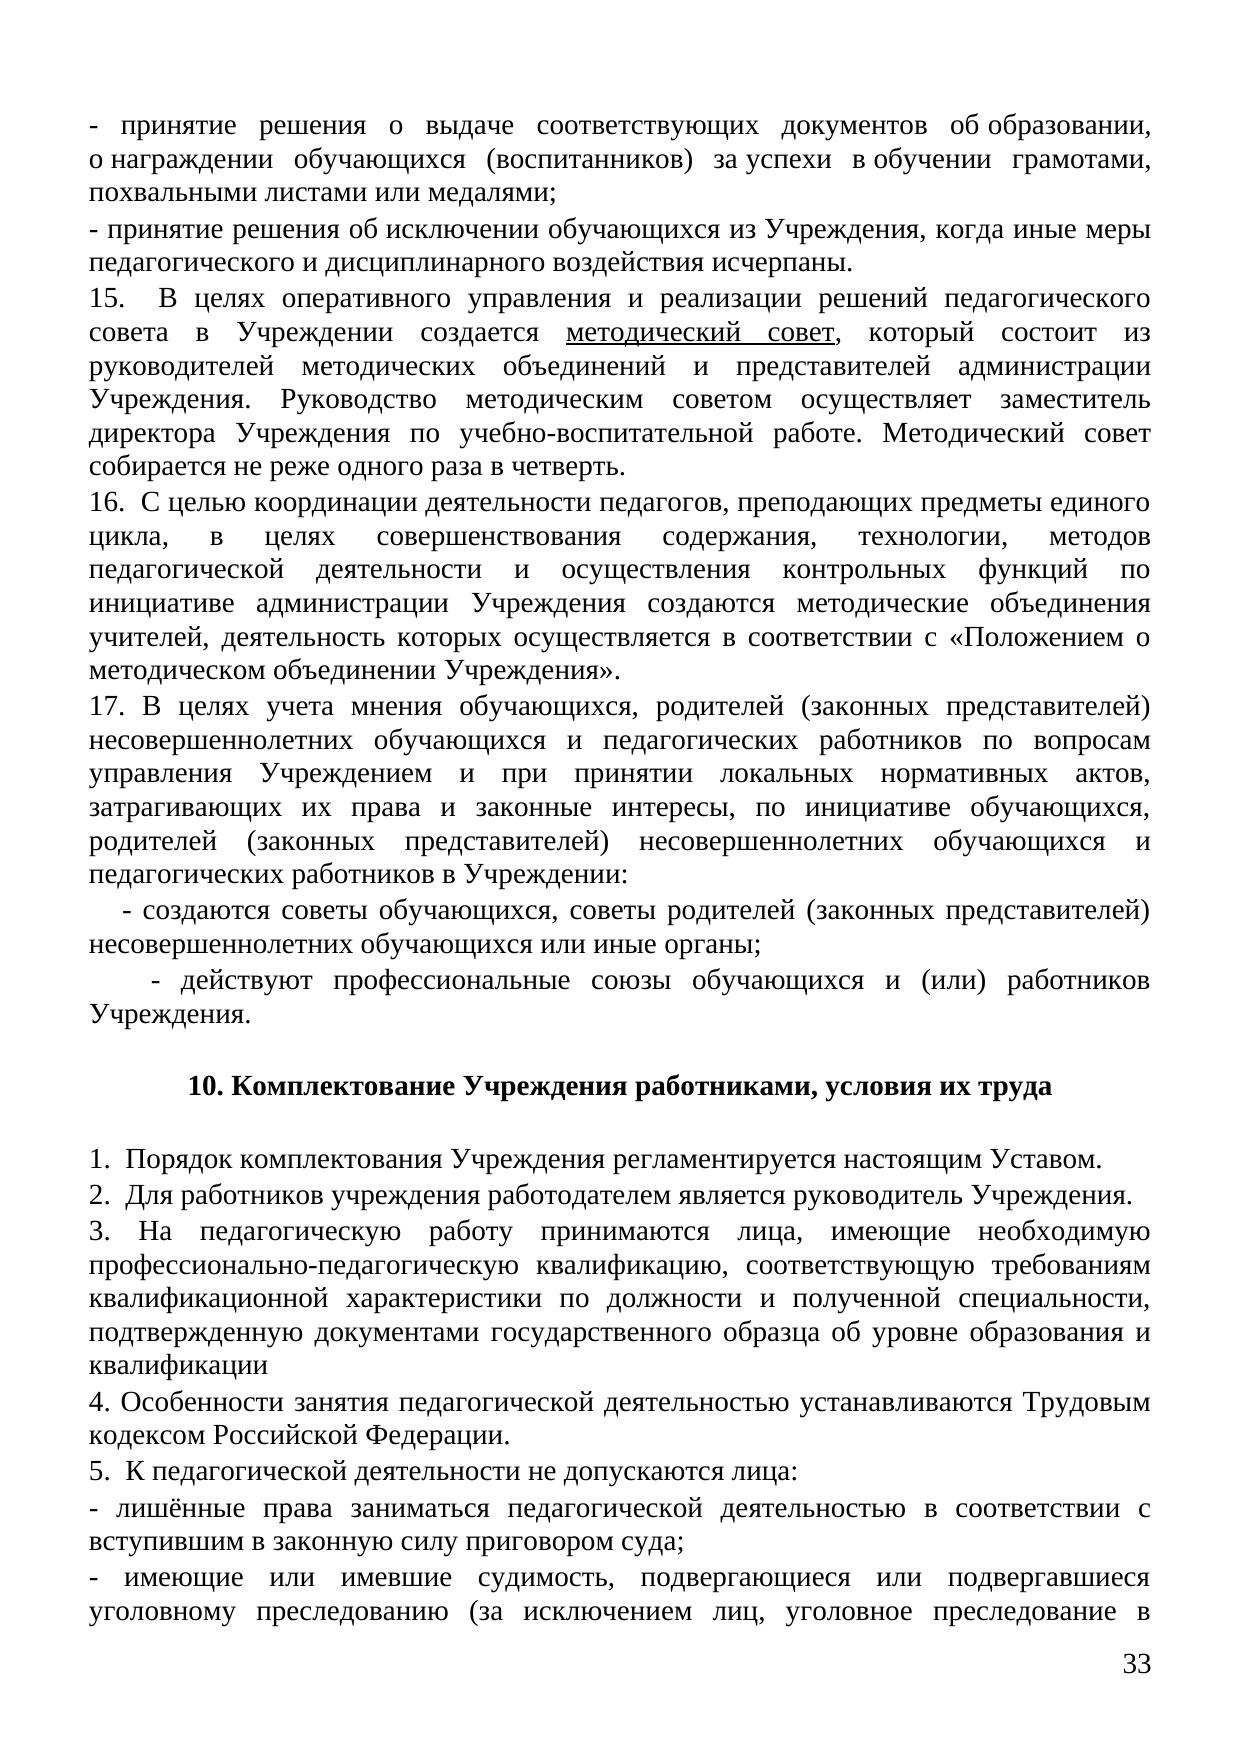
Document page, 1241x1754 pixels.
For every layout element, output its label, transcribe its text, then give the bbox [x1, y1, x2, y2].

text 2. Для работников учреждения работодателем является руководитель Учреждения. [89, 1177, 1152, 1211]
text 17. В целях учета мнения обучающихся, родителей (законных представителей) несовершеннолетних обучающихся и педагогических работников по вопросам управления Учреждением и при принятии локальных нормативных актов, затрагивающих их права и законные интересы, по инициативе обучающихся, родителей (законных представителей) несовершеннолетних обучающихся и педагогических работников в Учреждении: [89, 688, 1152, 890]
text 16. С целью координации деятельности педагогов, преподающих предметы единого цикла, в целях совершенствования содержания, технологии, методов педагогической деятельности и осуществления контрольных функций по инициативе администрации Учреждения создаются методические объединения учителей, деятельность которых осуществляется в соответствии с «Положением о методическом объединении Учреждения». [89, 484, 1152, 686]
text - принятие решения об исключении обучающихся из Учреждения, когда иные меры педагогического и дисциплинарного воздействия исчерпаны. [89, 211, 1152, 278]
text 10. Комплектование Учреждения работниками, условия их труда [89, 1068, 1152, 1102]
text - принятие решения о выдаче соответствующих документов об образовании, о награждении обучающихся (воспитанников) за успехи в обучении грамотами, похвальными листами или медалями; [89, 107, 1152, 208]
text 15. В целях оперативного управления и реализации решений педагогического совета в Учреждении создается методический совет, который состоит из руководителей методических объединений и представителей администрации Учреждения. Руководство методическим советом осуществляет заместитель директора Учреждения по учебно-воспитательной работе. Методический совет собирается не реже одного раза в четверть. [89, 281, 1152, 482]
text 1. Порядок комплектования Учреждения регламентируется настоящим Уставом. [89, 1141, 1152, 1174]
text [89, 1559, 1152, 1627]
text 5. К педагогической деятельности не допускаются лица: [89, 1453, 1152, 1487]
text 3. На педагогическую работу принимаются лица, имеющие необходимую профессионально-педагогическую квалификацию, соответствующую требованиям квалификационной характеристики по должности и полученной специальности, подтвержденную документами государственного образца об уровне образования и квалификации [89, 1213, 1152, 1381]
text - действуют профессиональные союзы обучающихся и (или) работников Учреждения. [89, 962, 1152, 1029]
text 4. Особенности занятия педагогической деятельностью устанавливаются Трудовым кодексом Российской Федерации. [89, 1384, 1152, 1451]
text - лишённые права заниматься педагогической деятельностью в соответствии с вступившим в законную силу приговором суда; [89, 1490, 1152, 1557]
text - создаются советы обучающихся, советы родителей (законных представителей) несовершеннолетних обучающихся или иные органы; [89, 892, 1152, 959]
